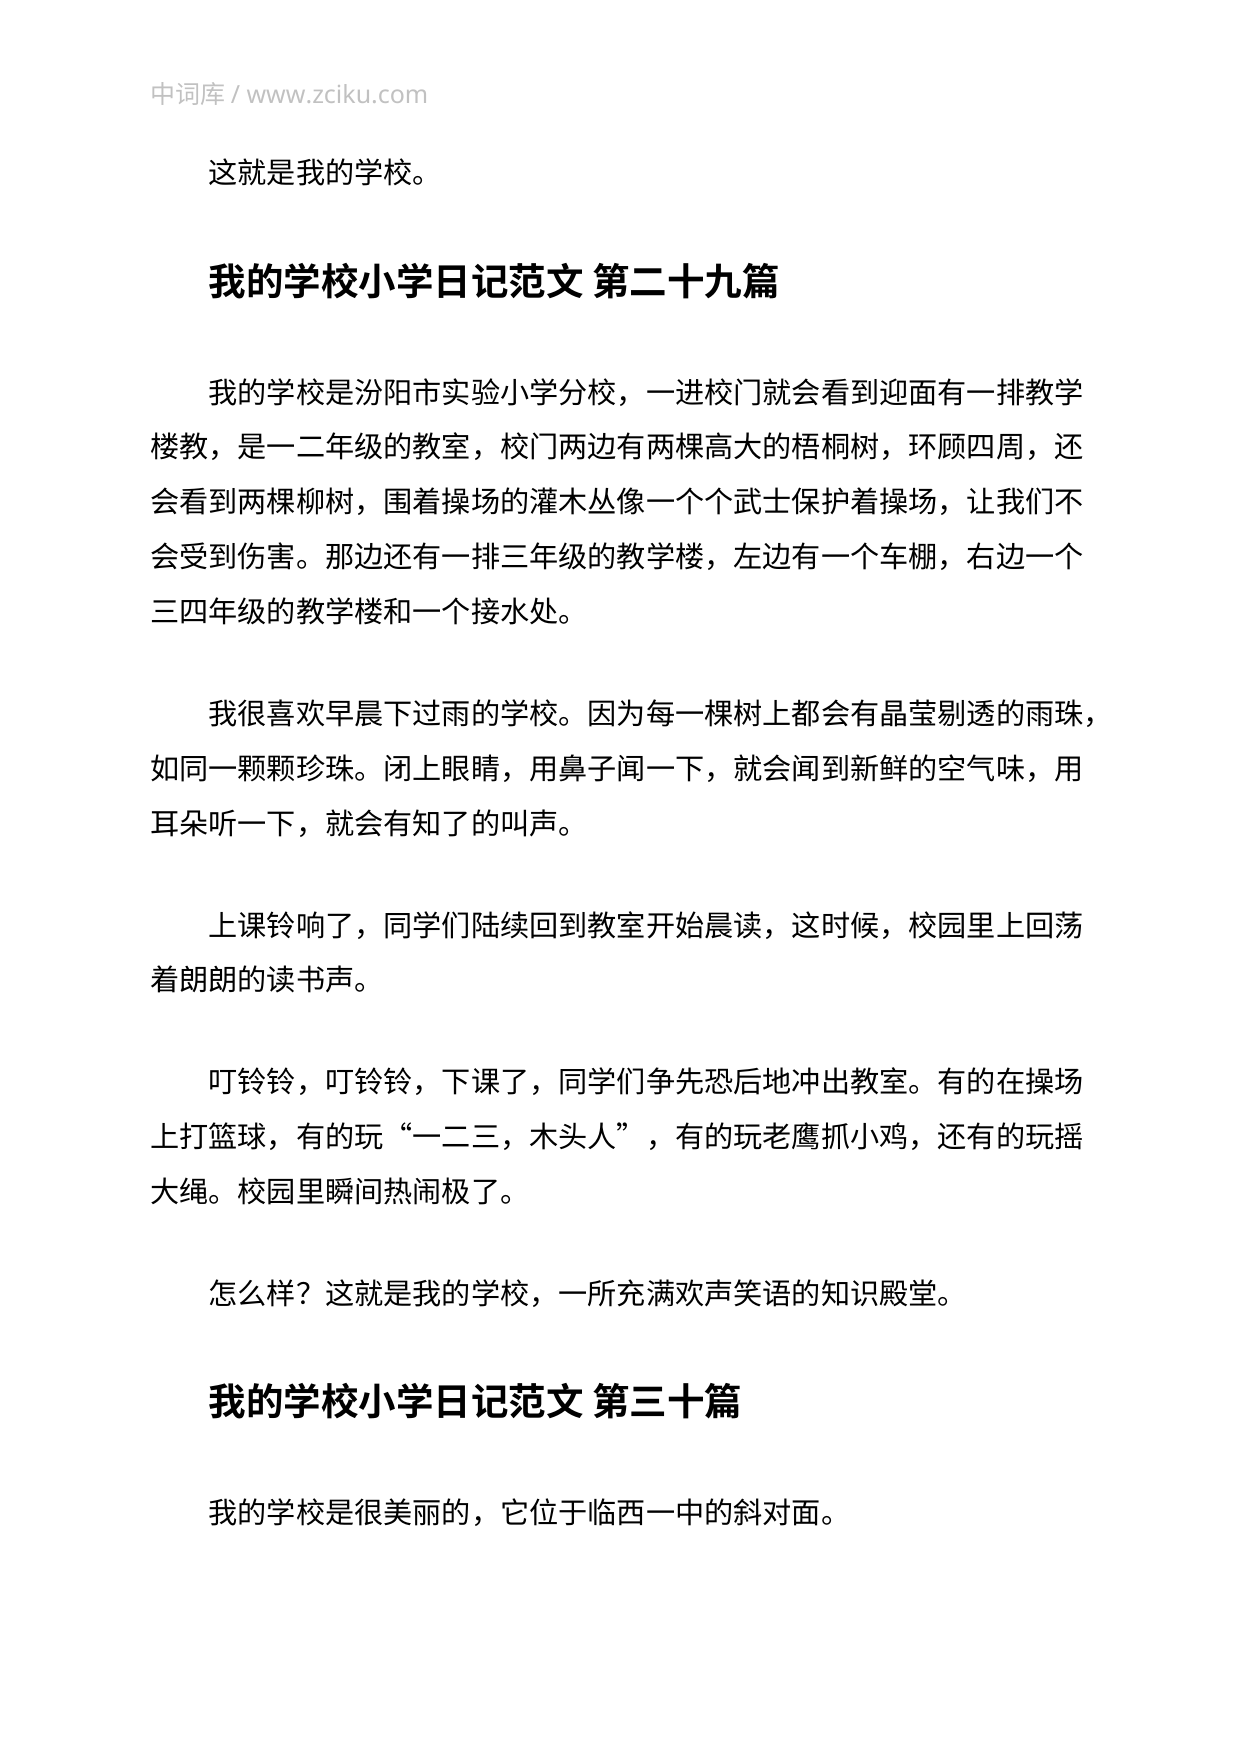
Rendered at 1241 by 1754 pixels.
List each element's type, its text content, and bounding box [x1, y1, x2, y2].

text 我的学校是很美丽的，它位于临西一中的斜对面。 [150, 1489, 1090, 1532]
text 怎么样？这就是我的学校，一所充满欢声笑语的知识殿堂。 [150, 1270, 1090, 1313]
text 我的学校小学日记范文 第二十九篇 [150, 252, 1090, 306]
text 叮铃铃，叮铃铃，下课了，同学们争先恐后地冲出教室。有的在操场上打篮球，有的玩“一二三，木头人”，有的玩老鹰抓小鸡，还有的玩摇大绳。校园里瞬间热闹极了。 [150, 1059, 1090, 1211]
text 我很喜欢早晨下过雨的学校。因为每一棵树上都会有晶莹剔透的雨珠，如同一颗颗珍珠。闭上眼睛，用鼻子闻一下，就会闻到新鲜的空气味，用耳朵听一下，就会有知了的叫声。 [150, 691, 1090, 843]
text 上课铃响了，同学们陆续回到教室开始晨读，这时候，校园里上回荡着朗朗的读书声。 [150, 902, 1090, 999]
text 这就是我的学校。 [150, 150, 1090, 192]
text 我的学校小学日记范文 第三十篇 [150, 1372, 1090, 1426]
text 我的学校是汾阳市实验小学分校，一进校门就会看到迎面有一排教学楼教，是一二年级的教室，校门两边有两棵高大的梧桐树，环顾四周，还会看到两棵柳树，围着操场的灌木丛像一个个武士保护着操场，让我们不会受到伤害。那边还有一排三年级的教学楼，左边有一个车棚，右边一个三四年级的教学楼和一个接水处。 [150, 369, 1090, 631]
